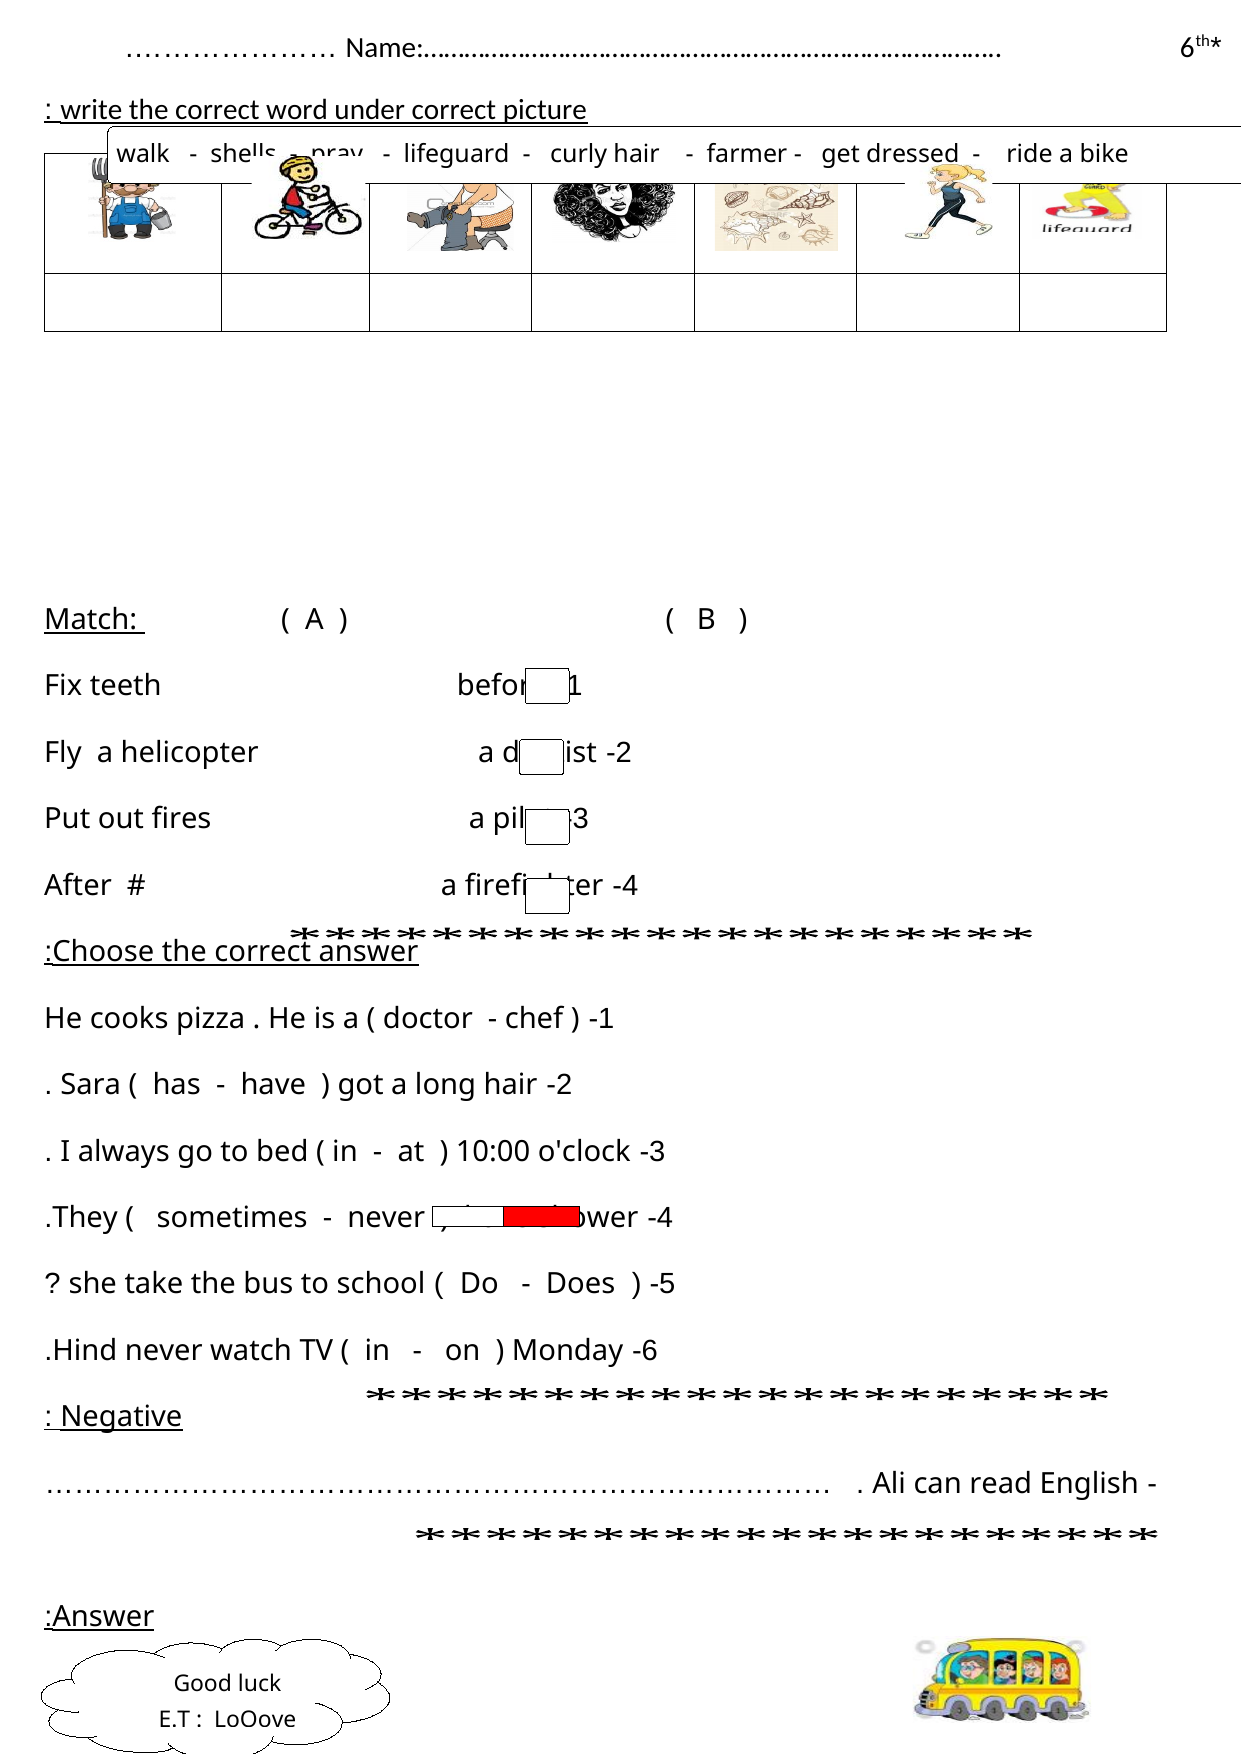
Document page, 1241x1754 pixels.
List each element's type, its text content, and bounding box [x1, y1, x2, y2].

text Negative : [44, 1396, 1226, 1435]
picture [904, 164, 993, 239]
text *Name:………………………………………………………………………….. 6th …………………. [44, 29, 1236, 65]
table_header [370, 184, 531, 273]
table_header [1020, 184, 1166, 273]
table_cell [857, 274, 1019, 331]
table_cell [370, 274, 531, 331]
text 1- Fix teeth before [44, 664, 1226, 704]
text 6- Hind never watch TV ( in - on ) Monday. [44, 1329, 1226, 1369]
table_cell [222, 274, 369, 331]
table_header [857, 184, 1019, 273]
table_cell [45, 274, 221, 331]
text 5- ( Do - Does ) she take the bus to school ? [44, 1263, 1226, 1302]
table_header [45, 154, 221, 273]
text 4- They ( sometimes - never ) have shower. [44, 1196, 1226, 1236]
text - Ali can read English . ……………………………………………………………………… [44, 1462, 1226, 1502]
table_cell [532, 274, 694, 331]
text 2- Fly a helicopter a dentist [44, 731, 1226, 771]
table_cell [1020, 274, 1166, 331]
text 3- I always go to bed ( in - at ) 10:00 o'clock . [44, 1130, 1226, 1169]
text Choose the correct answer: [44, 930, 1226, 970]
table_header [532, 184, 694, 273]
text Answer: [44, 1595, 1226, 1635]
picture [912, 1636, 1092, 1723]
text 4- After # a firefighter [44, 864, 1226, 904]
text Match: ( A ) ( B ) [44, 598, 1226, 638]
text 3- Put out fires a pilot [44, 797, 1226, 837]
text write the correct word under correct picture : [44, 91, 1236, 127]
table_header [222, 184, 369, 273]
text 1- He cooks pizza . He is a ( doctor - chef ) [44, 997, 1226, 1037]
table_cell [695, 274, 856, 331]
picture [251, 156, 366, 239]
text 2- Sara ( has - have ) got a long hair . [44, 1063, 1226, 1103]
table_header [695, 184, 856, 273]
